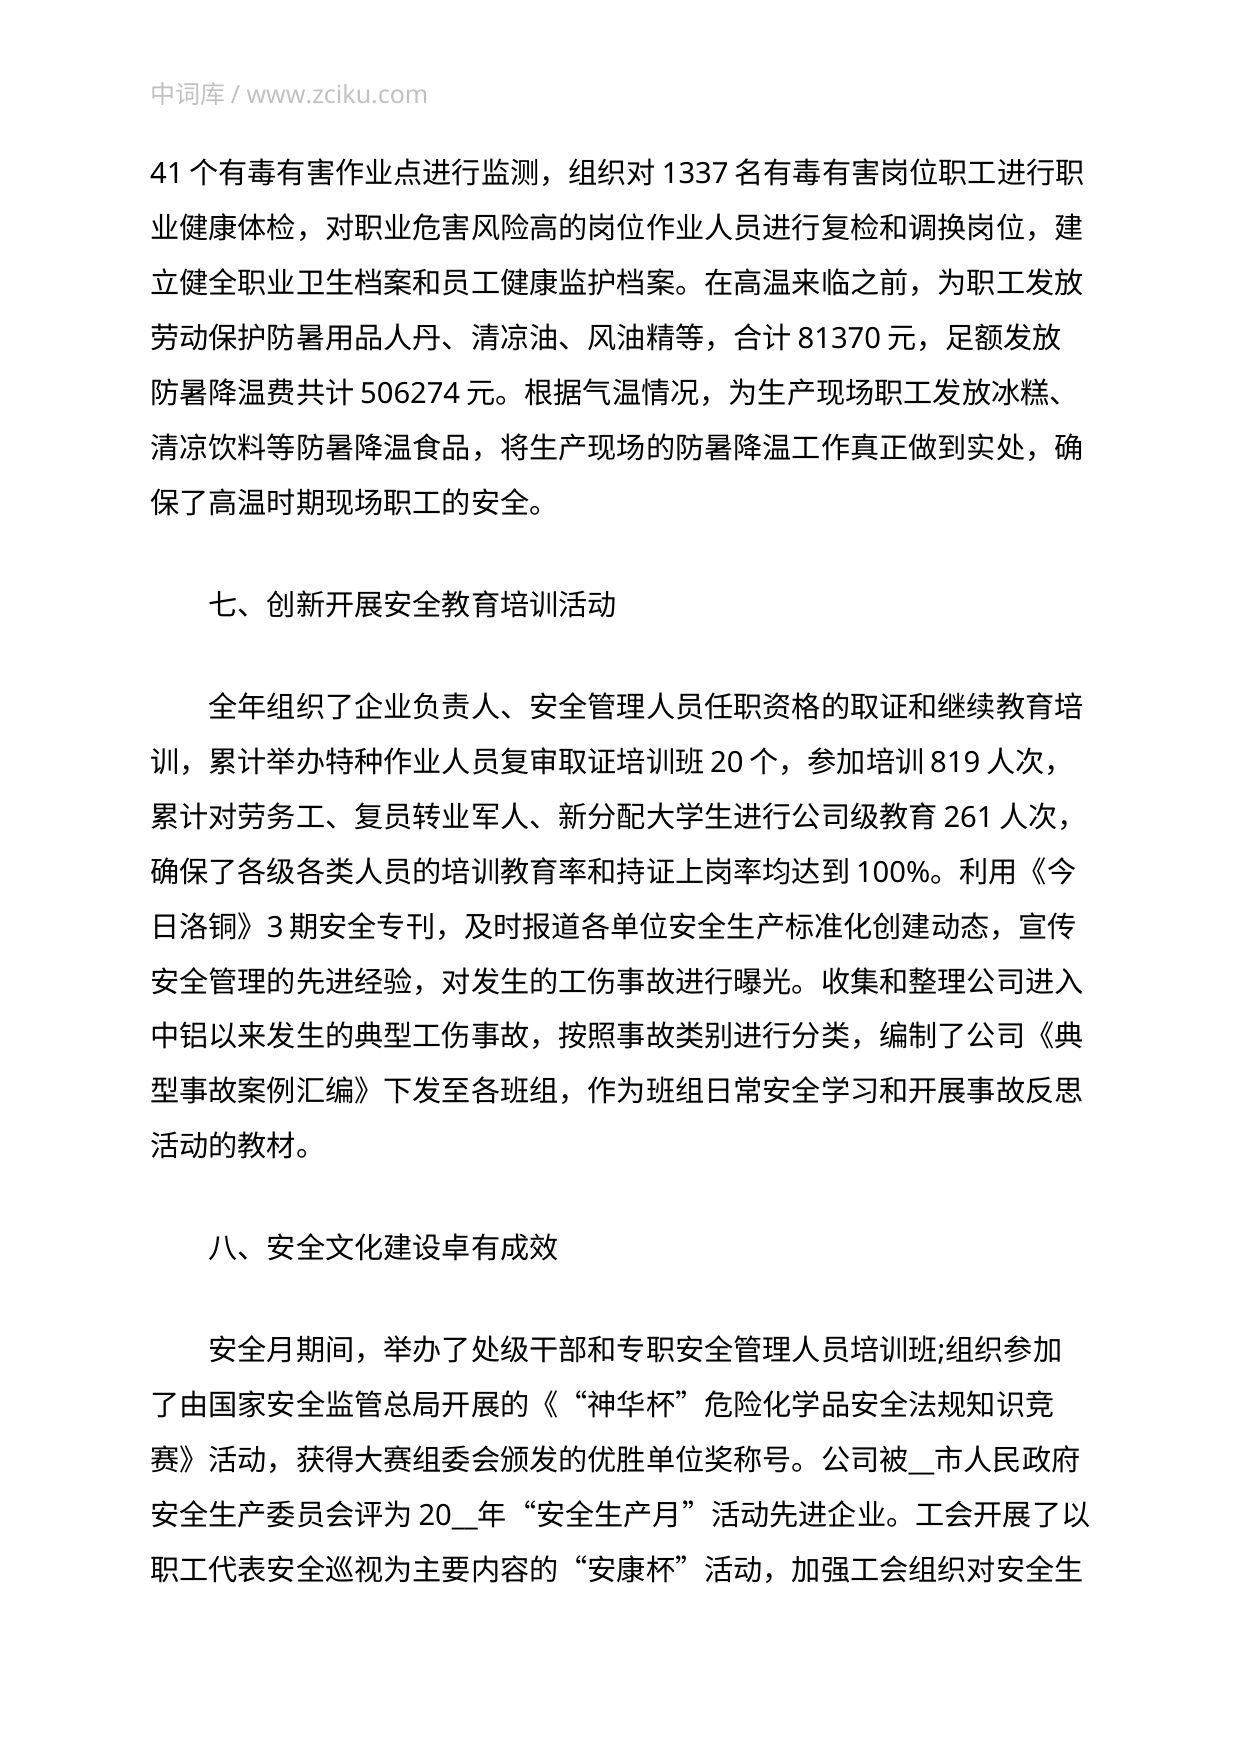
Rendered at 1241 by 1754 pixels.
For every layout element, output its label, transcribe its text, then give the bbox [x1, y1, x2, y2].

text 八、安全文化建设卓有成效 [150, 1224, 1090, 1267]
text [150, 1326, 1090, 1588]
text 七、创新开展安全教育培训活动 [150, 581, 1090, 624]
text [150, 150, 1090, 522]
text 全年组织了企业负责人、安全管理人员任职资格的取证和继续教育培训，累计举办特种作业人员复审取证培训班20个，参加培训819人次，累计对劳务工、复员转业军人、新分配大学生进行公司级教育261人次，确保了各级各类人员的培训教育率和持证上岗率均达到100%。利用《今日洛铜》3期安全专刊，及时报道各单位安全生产标准化创建动态，宣传安全管理的先进经验，对发生的工伤事故进行曝光。收集和整理公司进入中铝以来发生的典型工伤事故，按照事故类别进行分类，编制了公司《典型事故案例汇编》下发至各班组，作为班组日常安全学习和开展事故反思活动的教材。 [150, 683, 1090, 1165]
